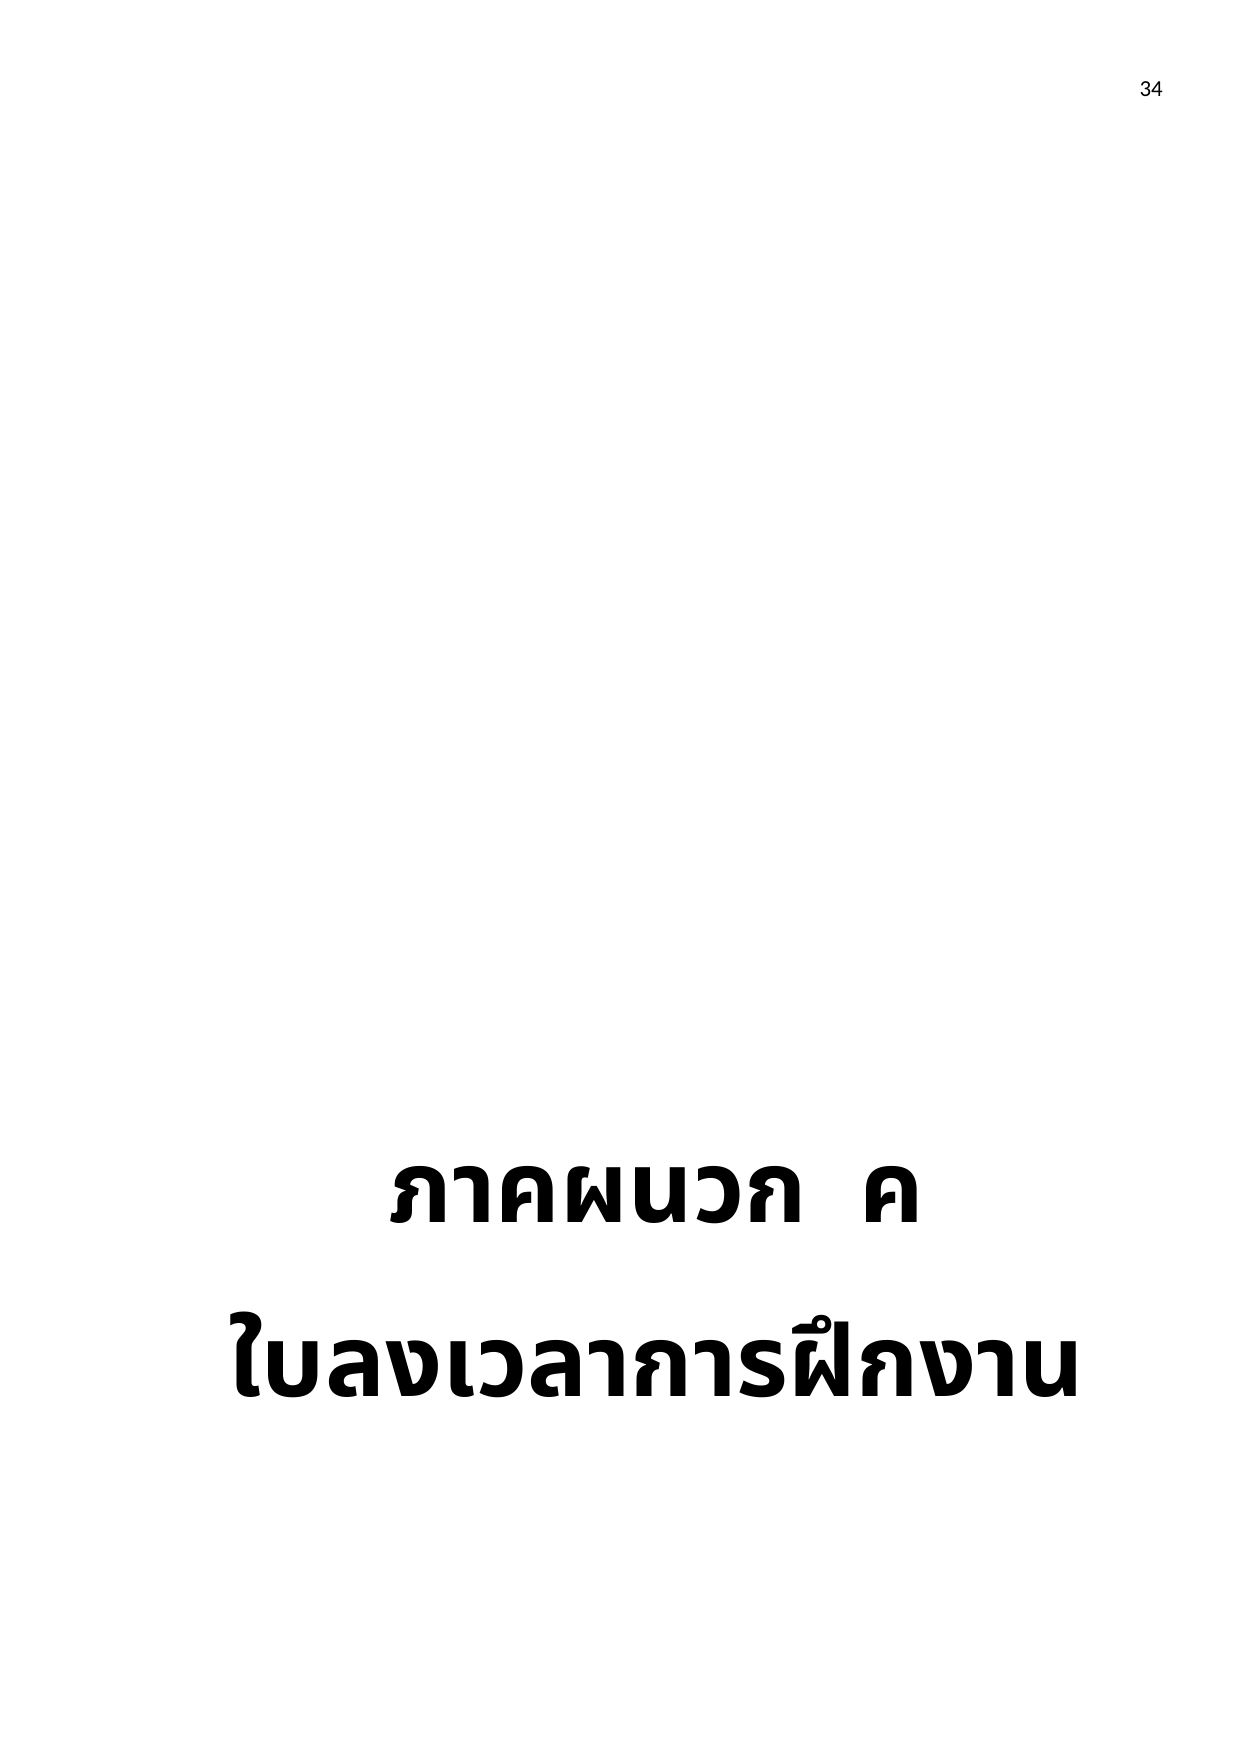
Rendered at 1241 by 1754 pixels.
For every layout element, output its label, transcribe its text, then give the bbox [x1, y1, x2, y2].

text ใบลงเวลาการฝึกงาน [150, 1290, 1162, 1441]
text ภาคผนวก ค [150, 1116, 1162, 1267]
